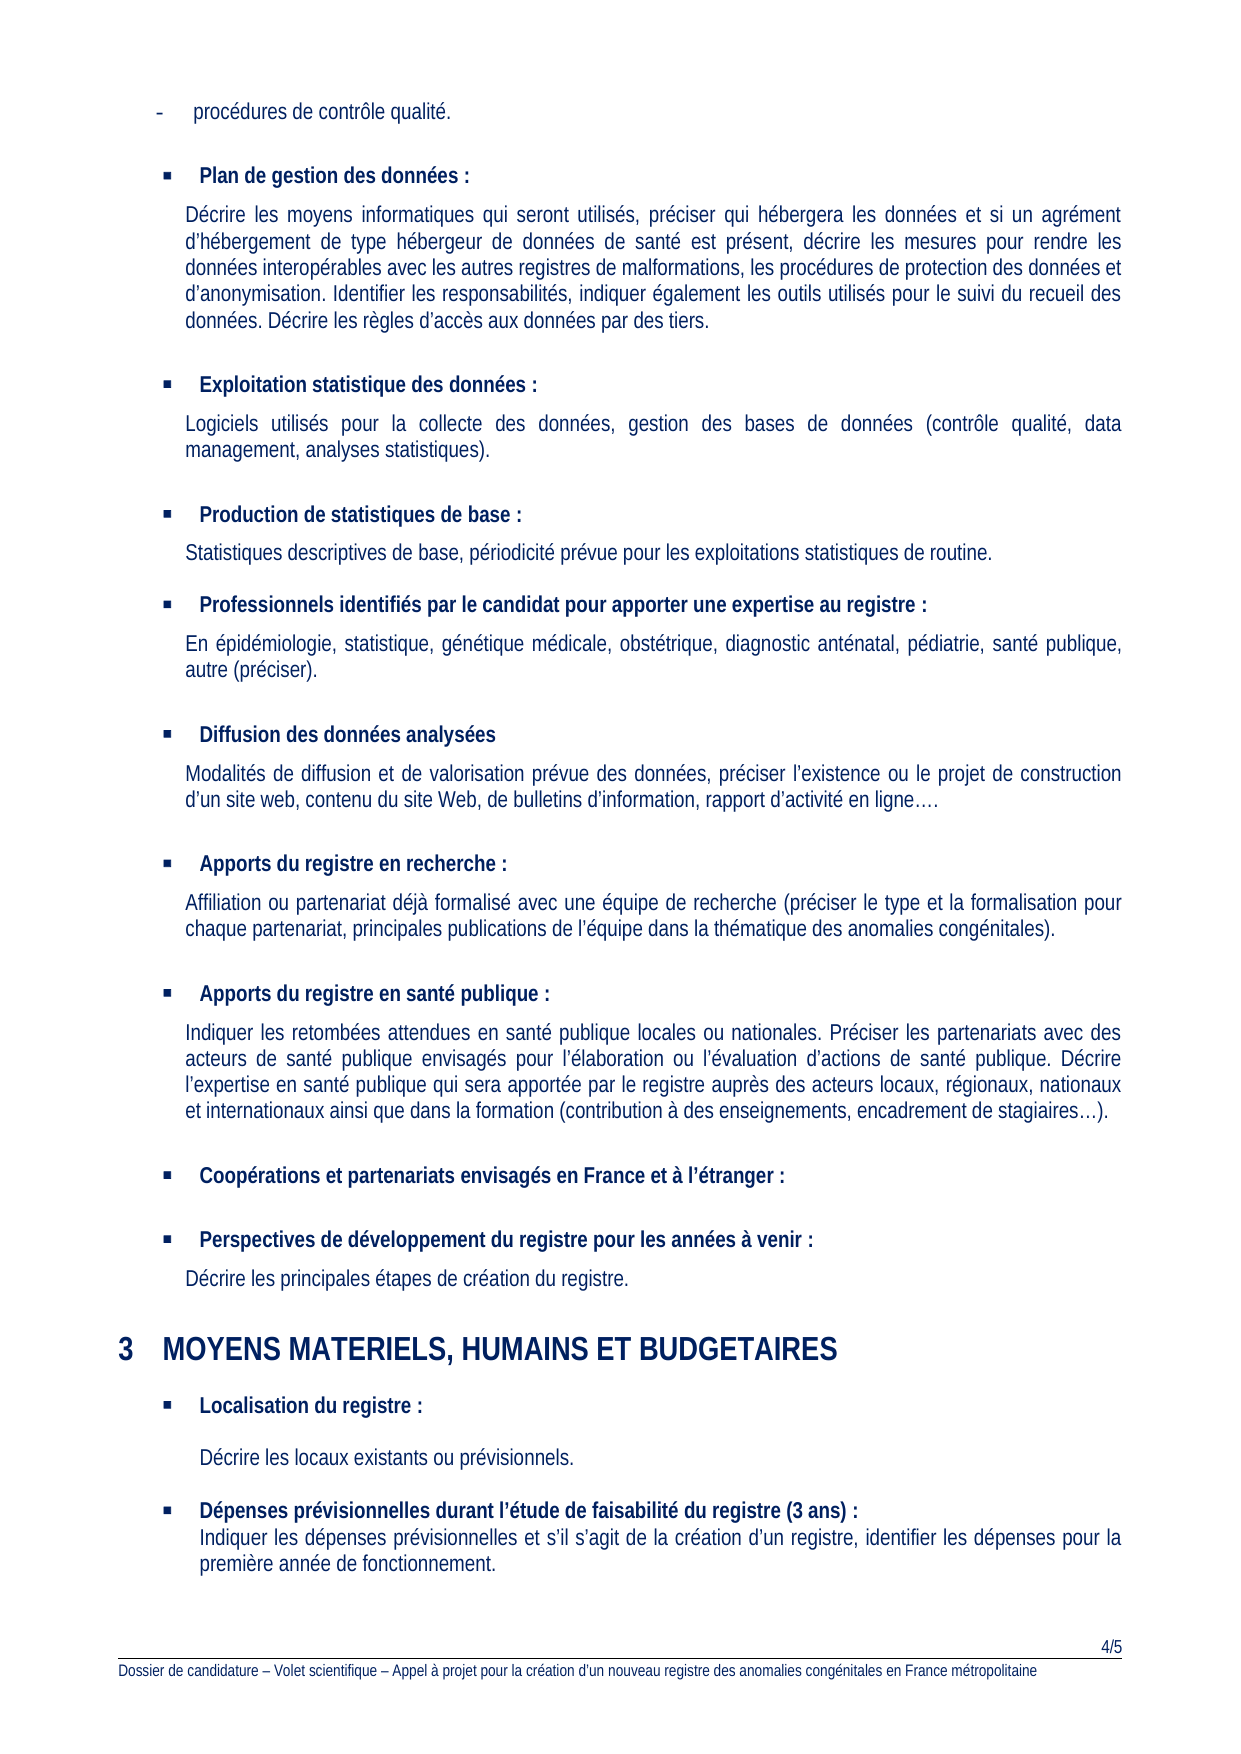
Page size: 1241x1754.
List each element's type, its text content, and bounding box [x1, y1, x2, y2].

list Statistiques descriptives de base, périodicité prévue pour les exploitations statistiques de routine. [185, 539, 1122, 566]
list Professionnels identifiés par le candidat pour apporter une expertise au registre : [162, 591, 1122, 617]
list procédures de contrôle qualité. [156, 98, 1122, 124]
list Apports du registre en santé publique : [162, 979, 1122, 1006]
list Production de statistiques de base : [162, 501, 1122, 527]
list Exploitation statistique des données : [162, 371, 1122, 397]
list Décrire les principales étapes de création du registre. [185, 1265, 1122, 1291]
list Diffusion des données analysées [162, 721, 1122, 747]
list Indiquer les retombées attendues en santé publique locales ou nationales. Préciser les partenariats avec des acteurs de santé publique envisagés pour l’élaboration ou l’évaluation d’actions de santé publique. Décrire l’expertise en santé publique qui sera apportée par le registre auprès des acteurs locaux, régionaux, nationaux et internationaux ainsi que dans la formation (contribution à des enseignements, encadrement de stagiaires…). [185, 1018, 1122, 1124]
list Dépenses prévisionnelles durant l’étude de faisabilité du registre (3 ans) : [162, 1497, 1122, 1523]
list Affiliation ou partenariat déjà formalisé avec une équipe de recherche (préciser le type et la formalisation pour chaque partenariat, principales publications de l’équipe dans la thématique des anomalies congénitales). [185, 889, 1122, 942]
list Coopérations et partenariats envisagés en France et à l’étranger : [162, 1162, 1122, 1188]
list En épidémiologie, statistique, génétique médicale, obstétrique, diagnostic anténatal, pédiatrie, santé publique, autre (préciser). [185, 630, 1122, 683]
list Modalités de diffusion et de valorisation prévue des données, préciser l’existence ou le projet de construction d’un site web, contenu du site Web, de bulletins d’information, rapport d’activité en ligne…. [185, 759, 1122, 812]
list Localisation du registre : [162, 1392, 1122, 1418]
list Plan de gestion des données : [162, 162, 1122, 189]
subtitle MOYENS MATERIELS, HUMAINS ET BUDGETAIRES [118, 1329, 1122, 1368]
text Décrire les locaux existants ou prévisionnels. [199, 1444, 1122, 1471]
list Logiciels utilisés pour la collecte des données, gestion des bases de données (contrôle qualité, data management, analyses statistiques). [185, 410, 1122, 463]
list Perspectives de développement du registre pour les années à venir : [162, 1226, 1122, 1252]
list Apports du registre en recherche : [162, 850, 1122, 876]
text Indiquer les dépenses prévisionnelles et s’il s’agit de la création d’un registre, identifier les dépenses pour la première année de fonctionnement. [199, 1523, 1122, 1576]
list Décrire les moyens informatiques qui seront utilisés, préciser qui hébergera les données et si un agrément d’hébergement de type hébergeur de données de santé est présent, décrire les mesures pour rendre les données interopérables avec les autres registres de malformations, les procédures de protection des données et d’anonymisation. Identifier les responsabilités, indiquer également les outils utilisés pour le suivi du recueil des données. Décrire les règles d’accès aux données par des tiers. [185, 201, 1122, 333]
